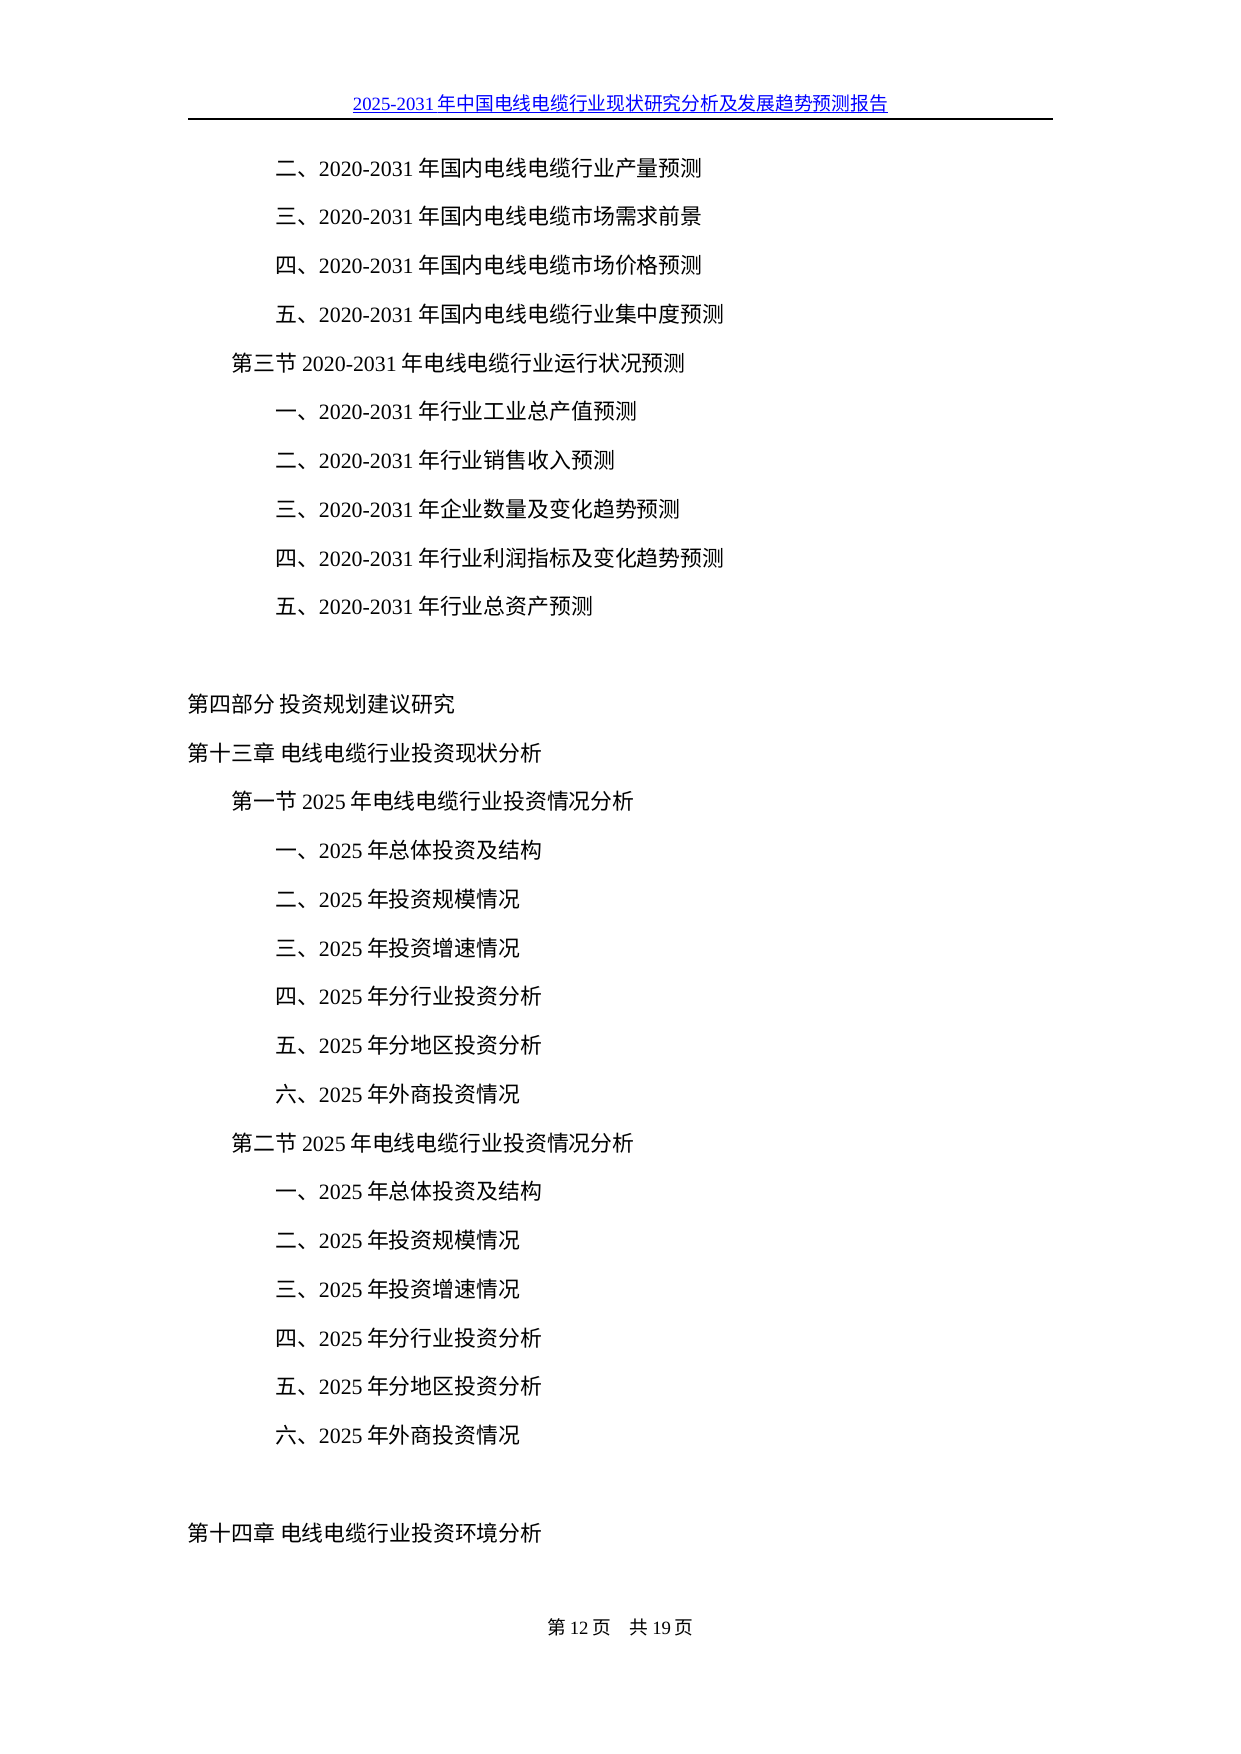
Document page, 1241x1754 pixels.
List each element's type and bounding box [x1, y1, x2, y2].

text [187, 150, 1053, 1548]
